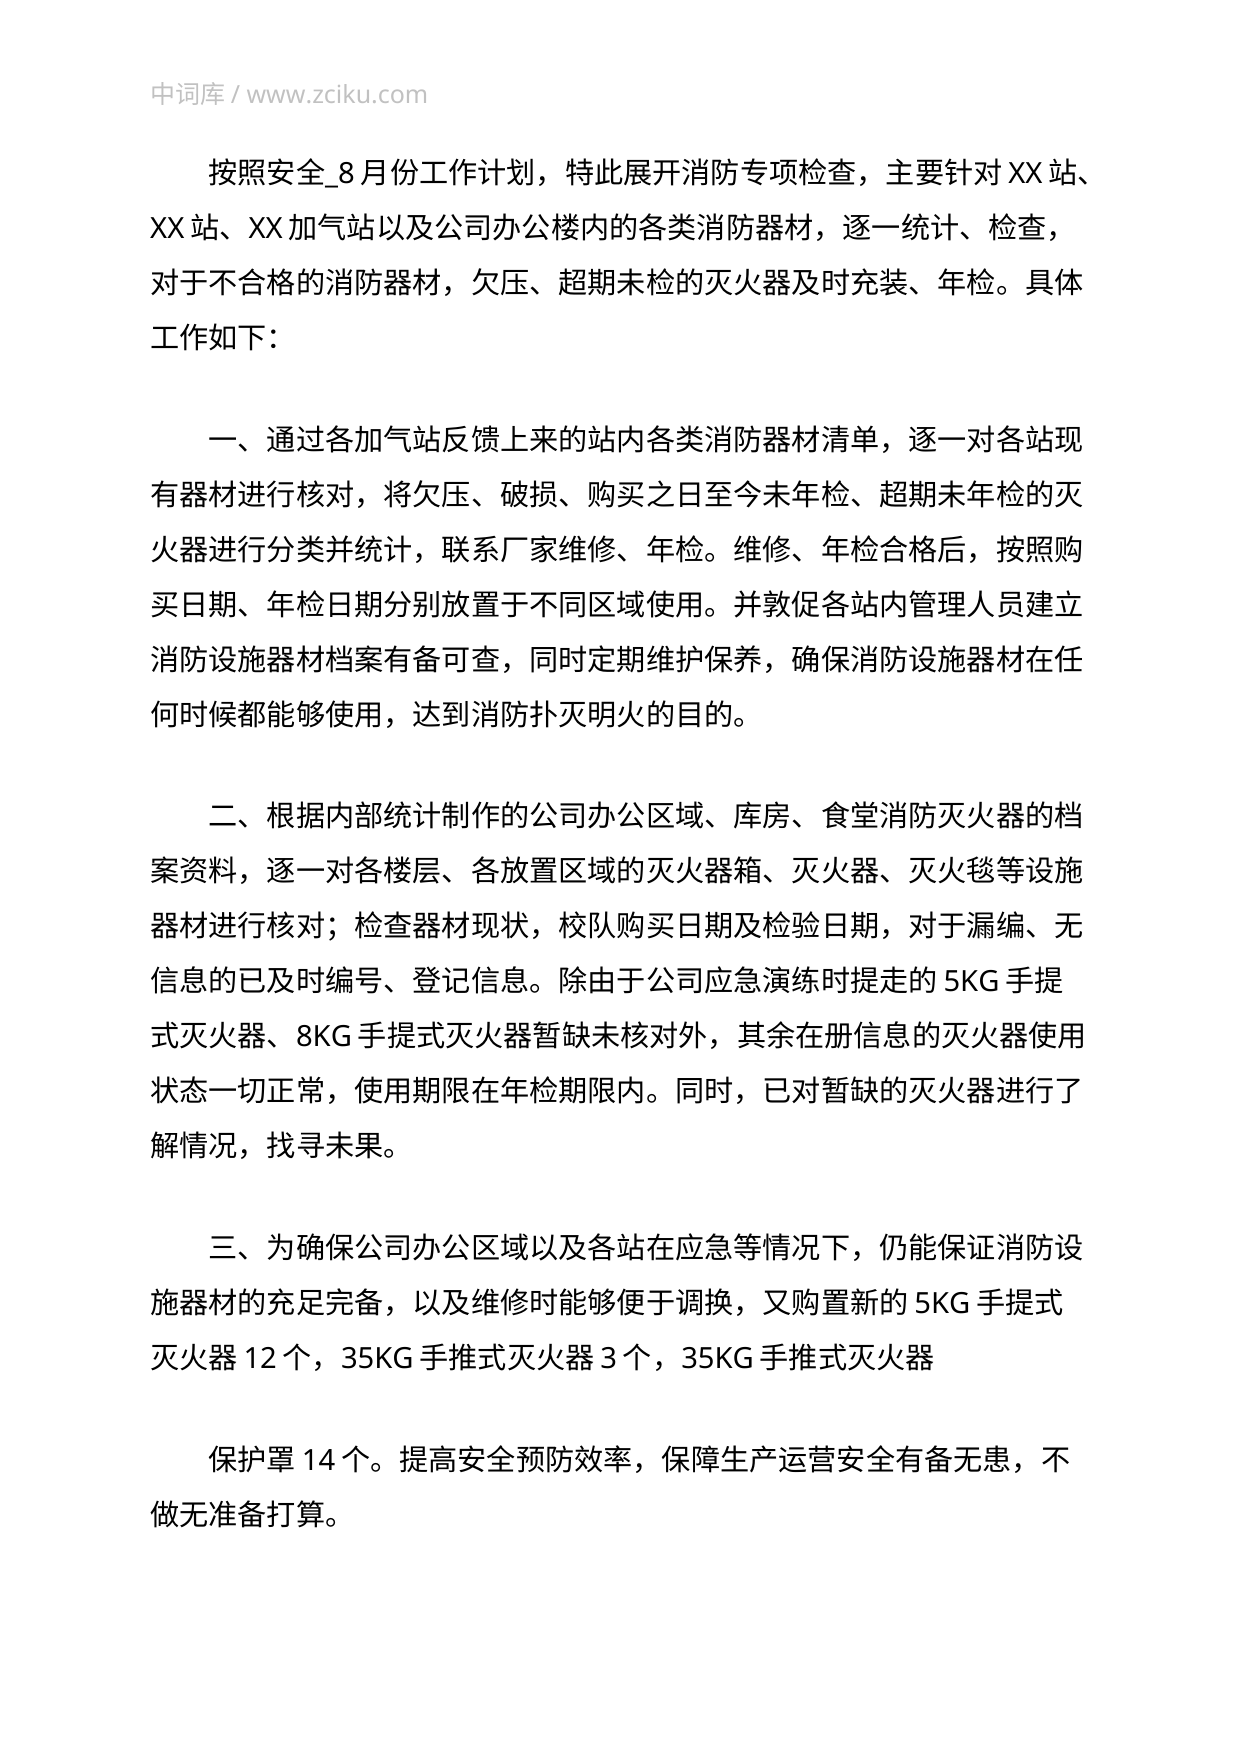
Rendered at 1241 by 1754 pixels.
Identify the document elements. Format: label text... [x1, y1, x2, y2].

text 二、根据内部统计制作的公司办公区域、库房、食堂消防灭火器的档案资料，逐一对各楼层、各放置区域的灭火器箱、灭火器、灭火毯等设施器材进行核对；检查器材现状，校队购买日期及检验日期，对于漏编、无信息的已及时编号、登记信息。除由于公司应急演练时提走的5KG手提式灭火器、8KG手提式灭火器暂缺未核对外，其余在册信息的灭火器使用状态一切正常，使用期限在年检期限内。同时，已对暂缺的灭火器进行了解情况，找寻未果。 [150, 793, 1090, 1165]
text 保护罩14个。提高安全预防效率，保障生产运营安全有备无患，不做无准备打算。 [150, 1436, 1090, 1533]
text 三、为确保公司办公区域以及各站在应急等情况下，仍能保证消防设施器材的充足完备，以及维修时能够便于调换，又购置新的5KG手提式灭火器12个，35KG手推式灭火器3个，35KG手推式灭火器 [150, 1224, 1090, 1377]
text 按照安全_8月份工作计划，特此展开消防专项检查，主要针对XX站、XX站、XX加气站以及公司办公楼内的各类消防器材，逐一统计、检查，对于不合格的消防器材，欠压、超期未检的灭火器及时充装、年检。具体工作如下： [150, 150, 1090, 357]
text 一、通过各加气站反馈上来的站内各类消防器材清单，逐一对各站现有器材进行核对，将欠压、破损、购买之日至今未年检、超期未年检的灭火器进行分类并统计，联系厂家维修、年检。维修、年检合格后，按照购买日期、年检日期分别放置于不同区域使用。并敦促各站内管理人员建立消防设施器材档案有备可查，同时定期维护保养，确保消防设施器材在任何时候都能够使用，达到消防扑灭明火的目的。 [150, 417, 1090, 733]
